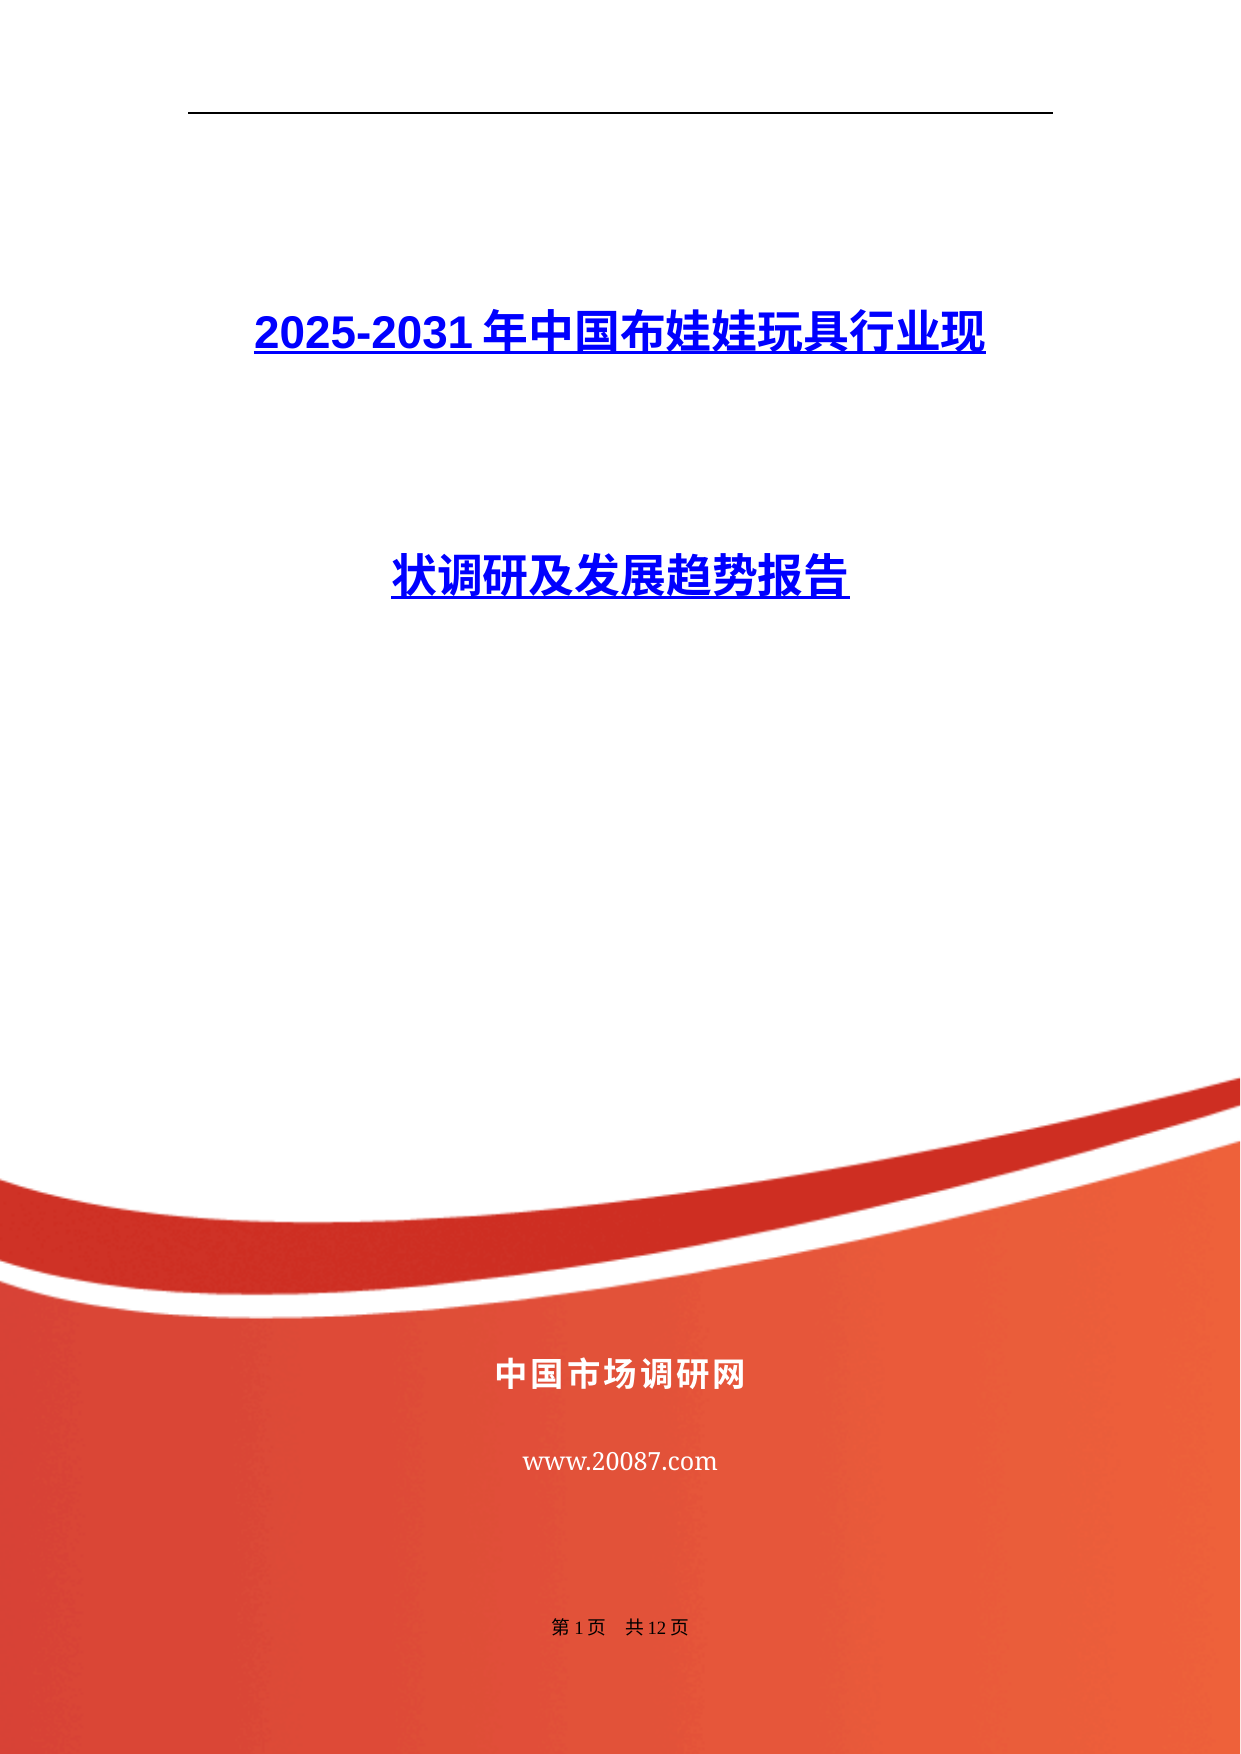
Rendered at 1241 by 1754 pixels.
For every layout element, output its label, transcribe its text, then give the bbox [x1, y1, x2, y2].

subtitle 中国市场调研网 [187, 1339, 1053, 1404]
picture [0, 1006, 1241, 1754]
text www.20087.com [187, 1428, 1053, 1493]
table_header 2025-2031年中国布娃娃玩具行业现状调研及发展趋势报告 [188, 207, 1053, 773]
